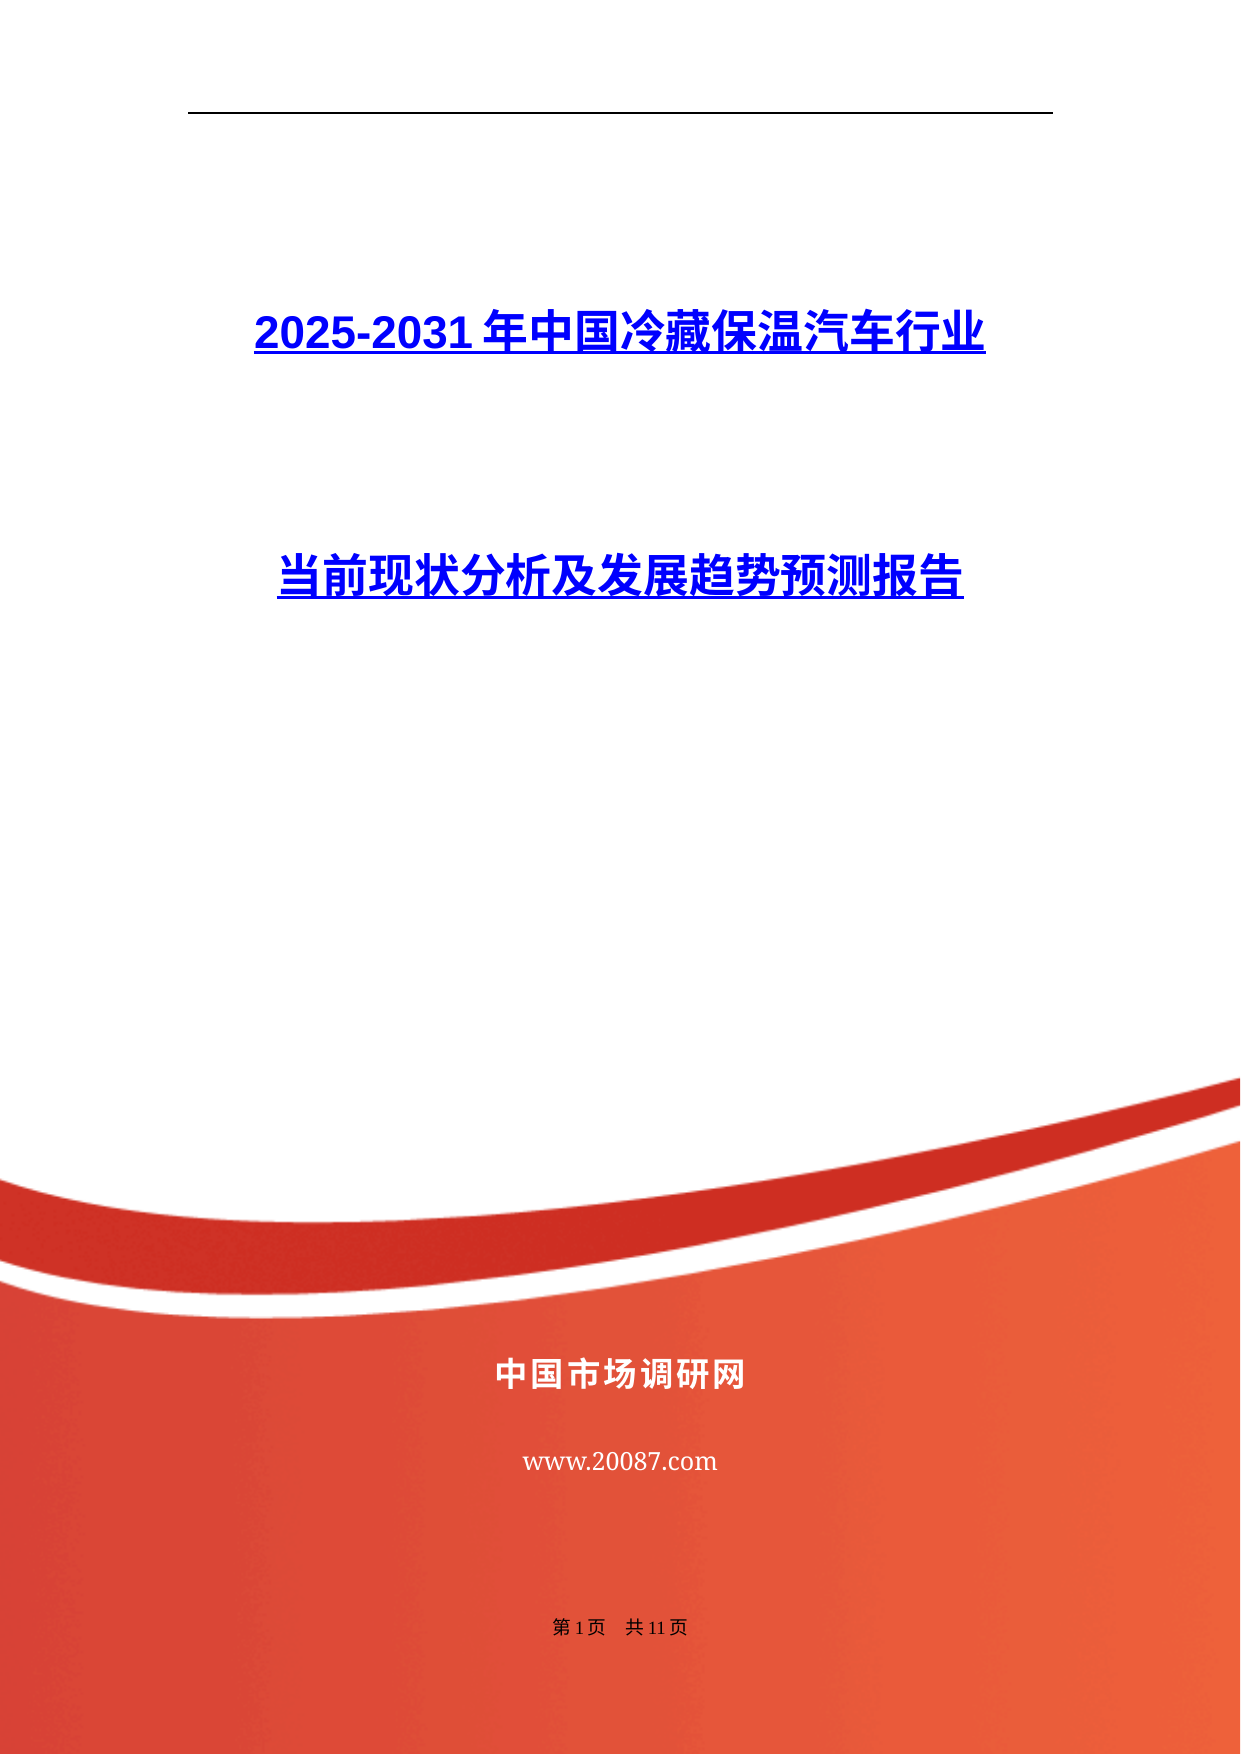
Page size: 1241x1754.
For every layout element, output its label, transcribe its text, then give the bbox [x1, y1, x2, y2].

picture [0, 1006, 1241, 1754]
subtitle 中国市场调研网 [187, 1339, 1053, 1404]
text www.20087.com [187, 1428, 1053, 1493]
table_header 2025-2031年中国冷藏保温汽车行业当前现状分析及发展趋势预测报告 [188, 207, 1053, 773]
